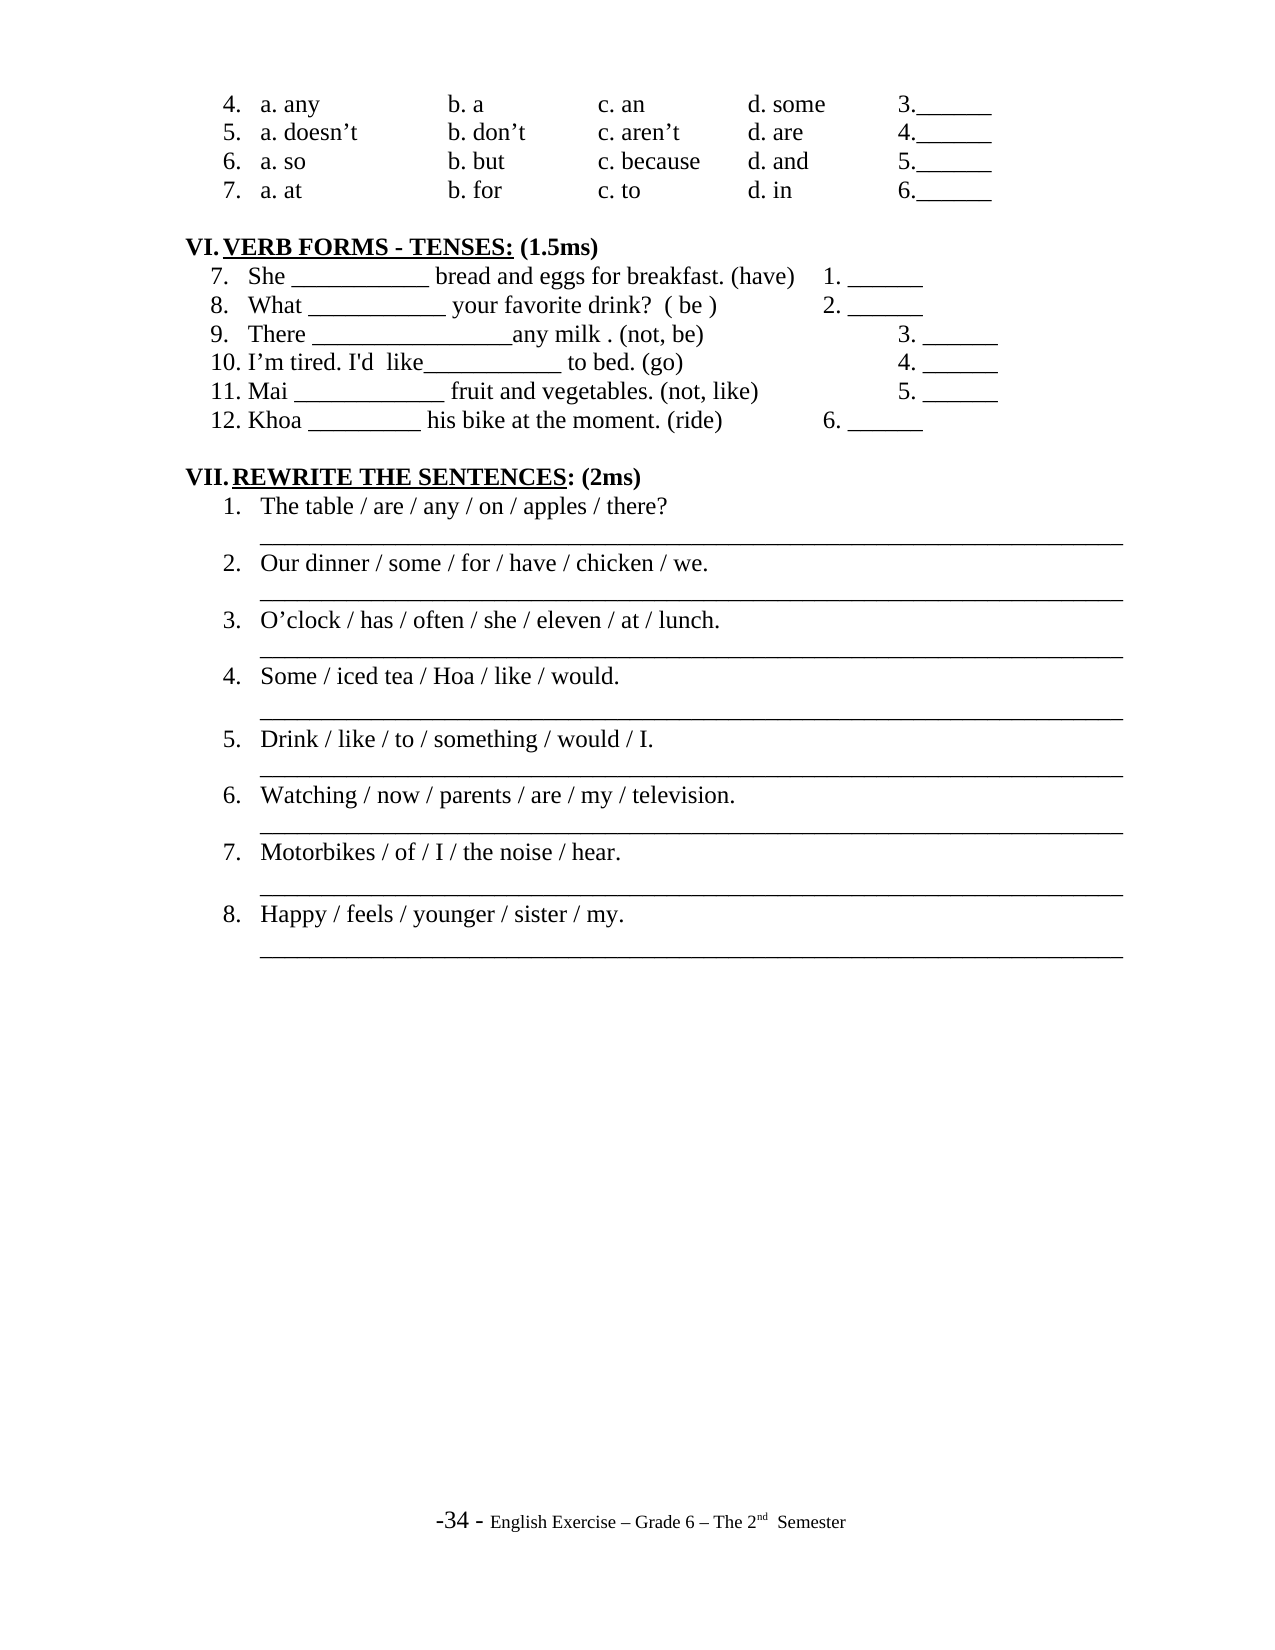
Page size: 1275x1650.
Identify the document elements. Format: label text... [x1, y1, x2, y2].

list O’clock / has / often / she / eleven / at / lunch. [223, 605, 1127, 633]
list What ___________ your favorite drink? ( be ) 2. ______ [210, 290, 1127, 319]
list Some / iced tea / Hoa / like / would. [223, 661, 1127, 690]
list Our dinner / some / for / have / chicken / we. [223, 548, 1127, 577]
list Khoa _________ his bike at the moment. (ride) 6. ______ [210, 405, 1127, 434]
list a. so b. but c. because d. and 5.______ [223, 146, 1127, 175]
list Mai ____________ fruit and vegetables. (not, like) 5. ______ [210, 376, 1127, 405]
list Watching / now / parents / are / my / television. [223, 781, 1127, 809]
list Motorbikes / of / I / the noise / hear. [223, 837, 1127, 866]
list There ________________any milk . (not, be) 3. ______ [210, 319, 1127, 347]
list She ___________ bread and eggs for breakfast. (have) 1. ______ [210, 261, 1127, 290]
list The table / are / any / on / apples / there? [223, 491, 1127, 520]
list a. at b. for c. to d. in 6.______ [223, 175, 1127, 204]
list VERB FORMS - TENSES: (1.5ms) [185, 232, 1127, 261]
list a. doesn’t b. don’t c. aren’t d. are 4.______ [223, 117, 1127, 146]
list I’m tired. I'd like___________ to bed. (go) 4. ______ [210, 347, 1127, 376]
list a. any b. a c. an d. some 3.______ [223, 89, 1127, 117]
list REWRITE THE SENTENCES: (2ms) [185, 462, 1127, 491]
list Happy / feels / younger / sister / my. [223, 899, 1127, 928]
list Drink / like / to / something / would / I. [223, 724, 1127, 752]
